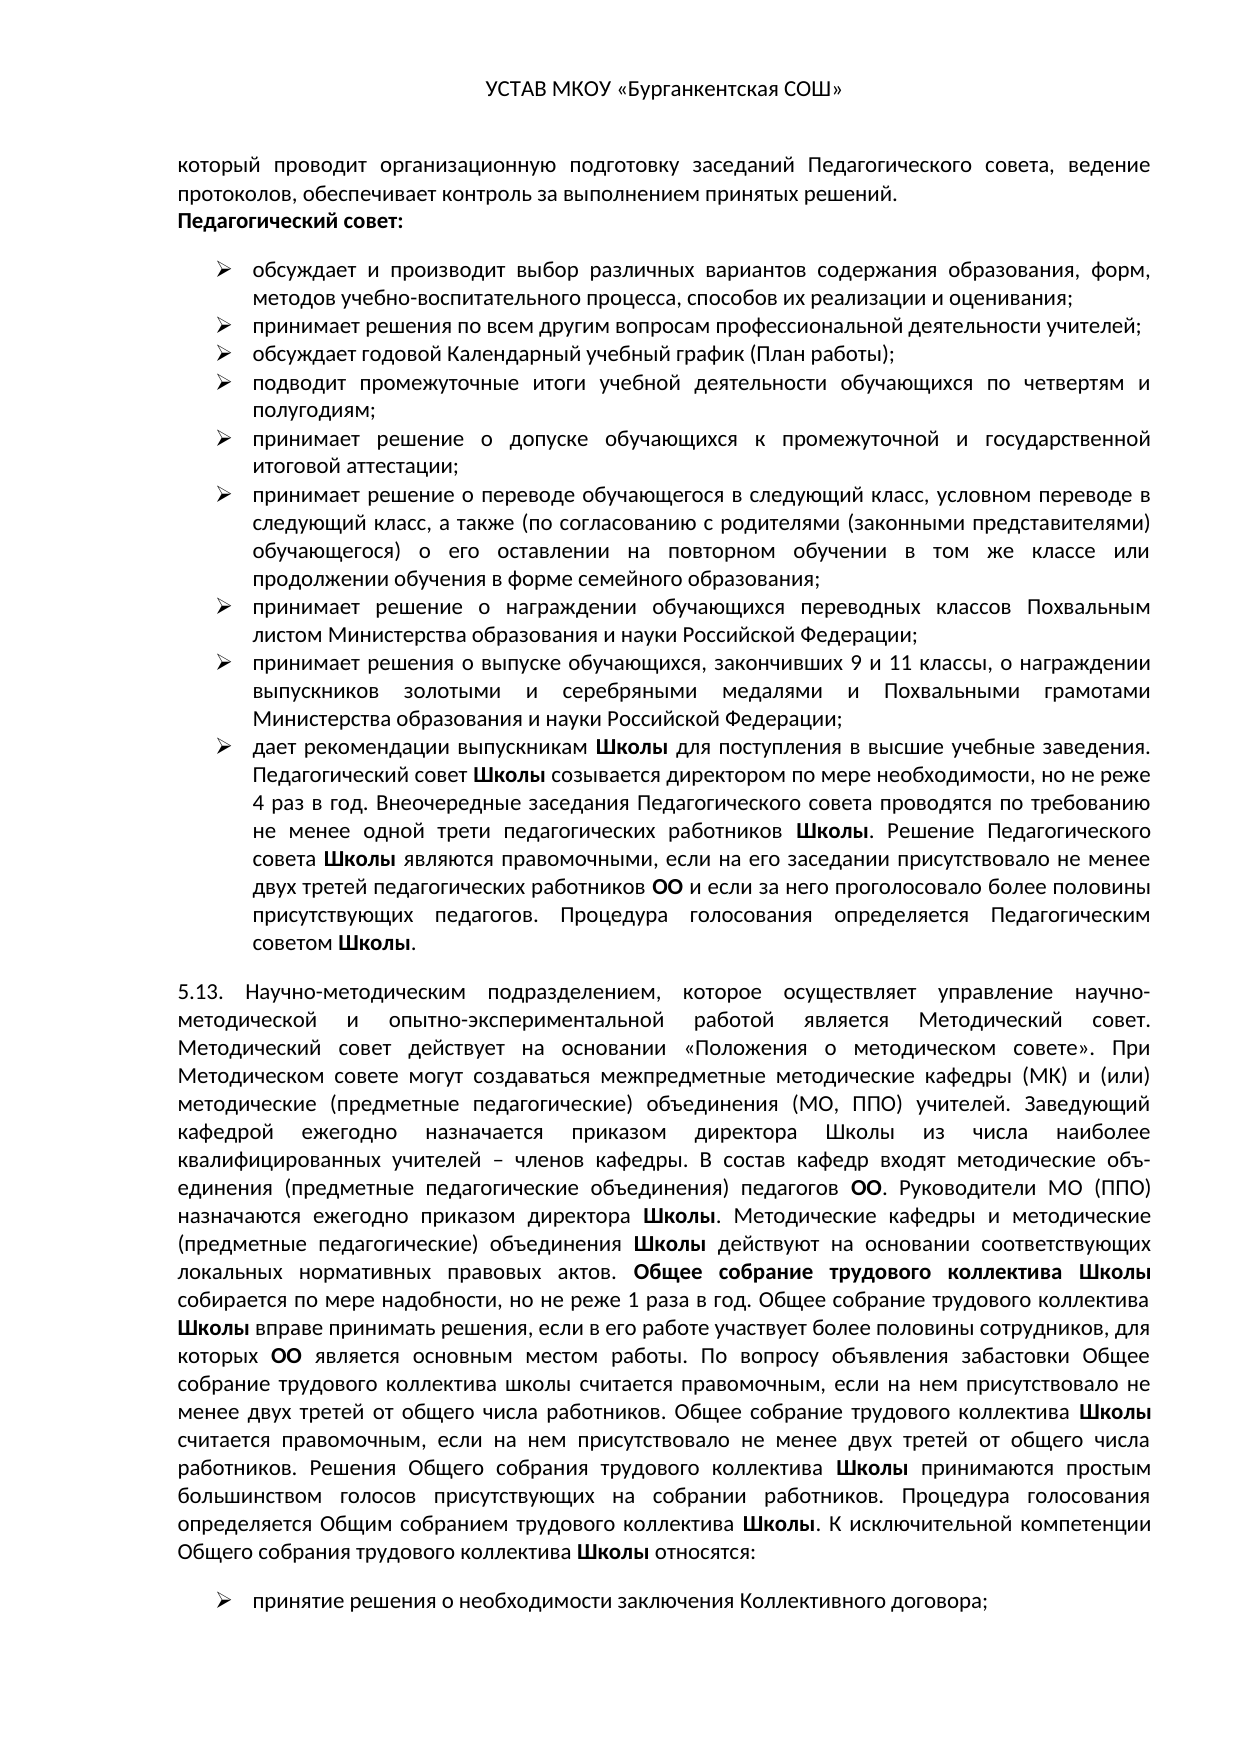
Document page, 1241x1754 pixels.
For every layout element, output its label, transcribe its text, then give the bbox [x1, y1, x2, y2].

list принимает решения по всем другим вопросам профессиональной деятельности учителей; [215, 312, 1152, 339]
list принимает решения о выпуске обучающихся, закончивших 9 и 11 классы, о награждении выпускников золотыми и серебряными медалями и Похвальными грамотами Министерства образования и науки Российской Федерации; [215, 648, 1152, 732]
list обсуждает годовой Календарный учебный график (План работы); [215, 339, 1152, 368]
text Педагогический совет: [177, 207, 1152, 235]
list принимает решение о переводе обучающегося в следующий класс, условном переводе в следующий класс, а также (по согласованию с родителями (законными представителями) обучающегося) о его оставлении на повторном обучении в том же классе или продолжении обучения в форме семейного образования; [215, 480, 1152, 592]
list дает рекомендации выпускникам Школы для поступления в высшие учебные заведения. Педагогический совет Школы созывается директором по мере необходимости, но не реже 4 раз в год. Внеочередные заседания Педагогического совета проводятся по требованию не менее одной трети педагогических работников Школы. Решение Педагогического совета Школы являются правомочными, если на его заседании присутствовало не менее двух третей педагогических работников ОО и если за него проголосовало более половины присутствующих педагогов. Процедура голосования определяется Педагогическим советом Школы. [215, 732, 1152, 956]
list принятие решения о необходимости заключения Коллективного договора; [215, 1586, 1152, 1614]
list подводит промежуточные итоги учебной деятельности обучающихся по четвертям и полугодиям; [215, 368, 1152, 424]
text 5.13. Научно-методическим подразделением, которое осуществляет управление научно- методической и опытно-экспериментальной работой является Методический совет. Методический совет действует на основании «Положения о методическом совете». При Методическом совете могут создаваться межпредметные методические кафедры (МК) и (или) методические (предметные педагогические) объединения (МО, ППО) учителей. Заведующий кафедрой ежегодно назначается приказом директора Школы из числа наиболее квалифицированных учителей – членов кафедры. В состав кафедр входят методические объ- единения (предметные педагогические объединения) педагогов ОО. Руководители МО (ППО) назначаются ежегодно приказом директора Школы. Методические кафедры и методические (предметные педагогические) объединения Школы действуют на основании соответствующих локальных нормативных правовых актов. Общее собрание трудового коллектива Школы собирается по мере надобности, но не реже 1 раза в год. Общее собрание трудового коллектива Школы вправе принимать решения, если в его работе участвует более половины сотрудников, для которых ОО является основным местом работы. По вопросу объявления забастовки Общее собрание трудового коллектива школы считается правомочным, если на нем присутствовало не менее двух третей от общего числа работников. Общее собрание трудового коллектива Школы считается правомочным, если на нем присутствовало не менее двух третей от общего числа работников. Решения Общего собрания трудового коллектива Школы принимаются простым большинством голосов присутствующих на собрании работников. Процедура голосования определяется Общим собранием трудового коллектива Школы. К исключительной компетенции Общего собрания трудового коллектива Школы относятся: [177, 977, 1152, 1565]
list принимает решение о награждении обучающихся переводных классов Похвальным листом Министерства образования и науки Российской Федерации; [215, 592, 1152, 648]
list принимает решение о допуске обучающихся к промежуточной и государственной итоговой аттестации; [215, 424, 1152, 480]
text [177, 151, 1152, 207]
list обсуждает и производит выбор различных вариантов содержания образования, форм, методов учебно-воспитательного процесса, способов их реализации и оценивания; [215, 256, 1152, 312]
